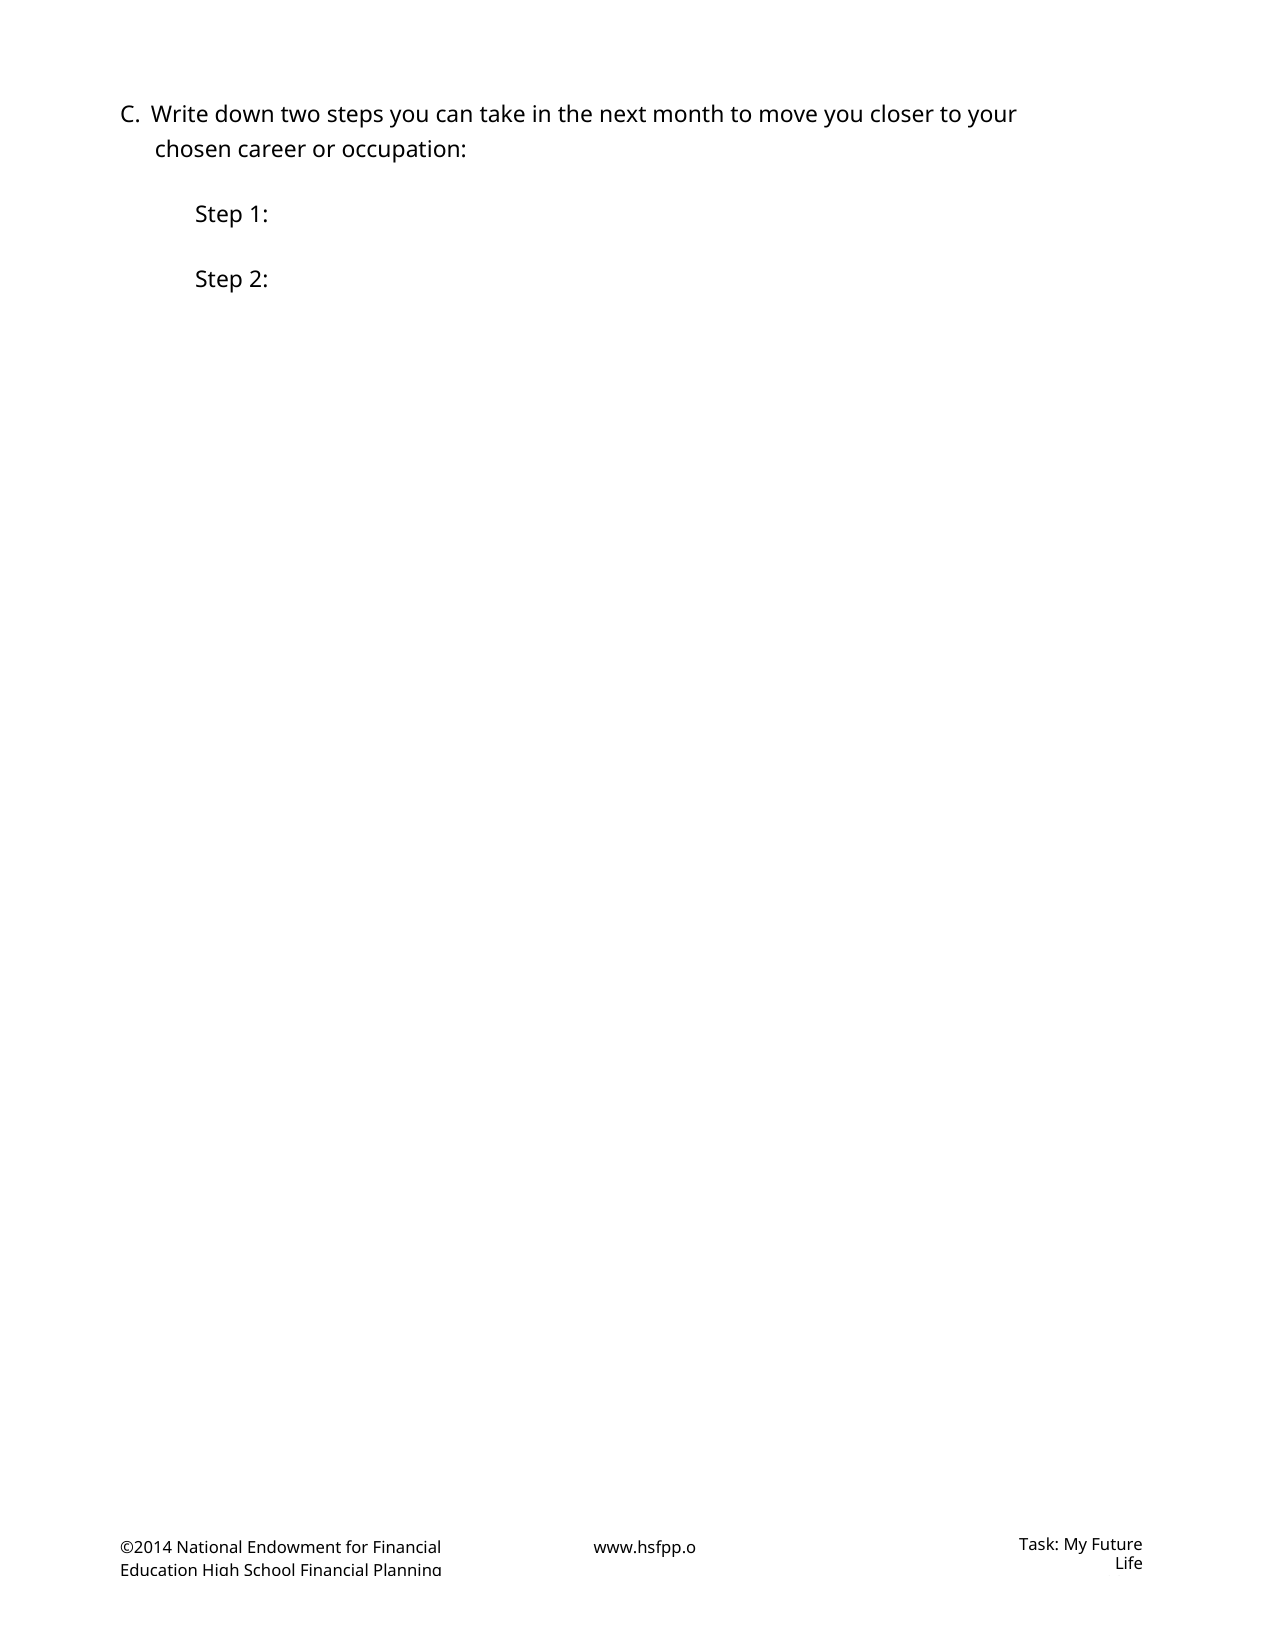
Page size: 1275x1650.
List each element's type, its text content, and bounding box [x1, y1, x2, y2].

list Write down two steps you can take in the next month to move you closer to your chosen career or occupation: [120, 98, 1063, 164]
text Step 2: [195, 263, 1196, 294]
text Step 1: [195, 198, 1196, 229]
